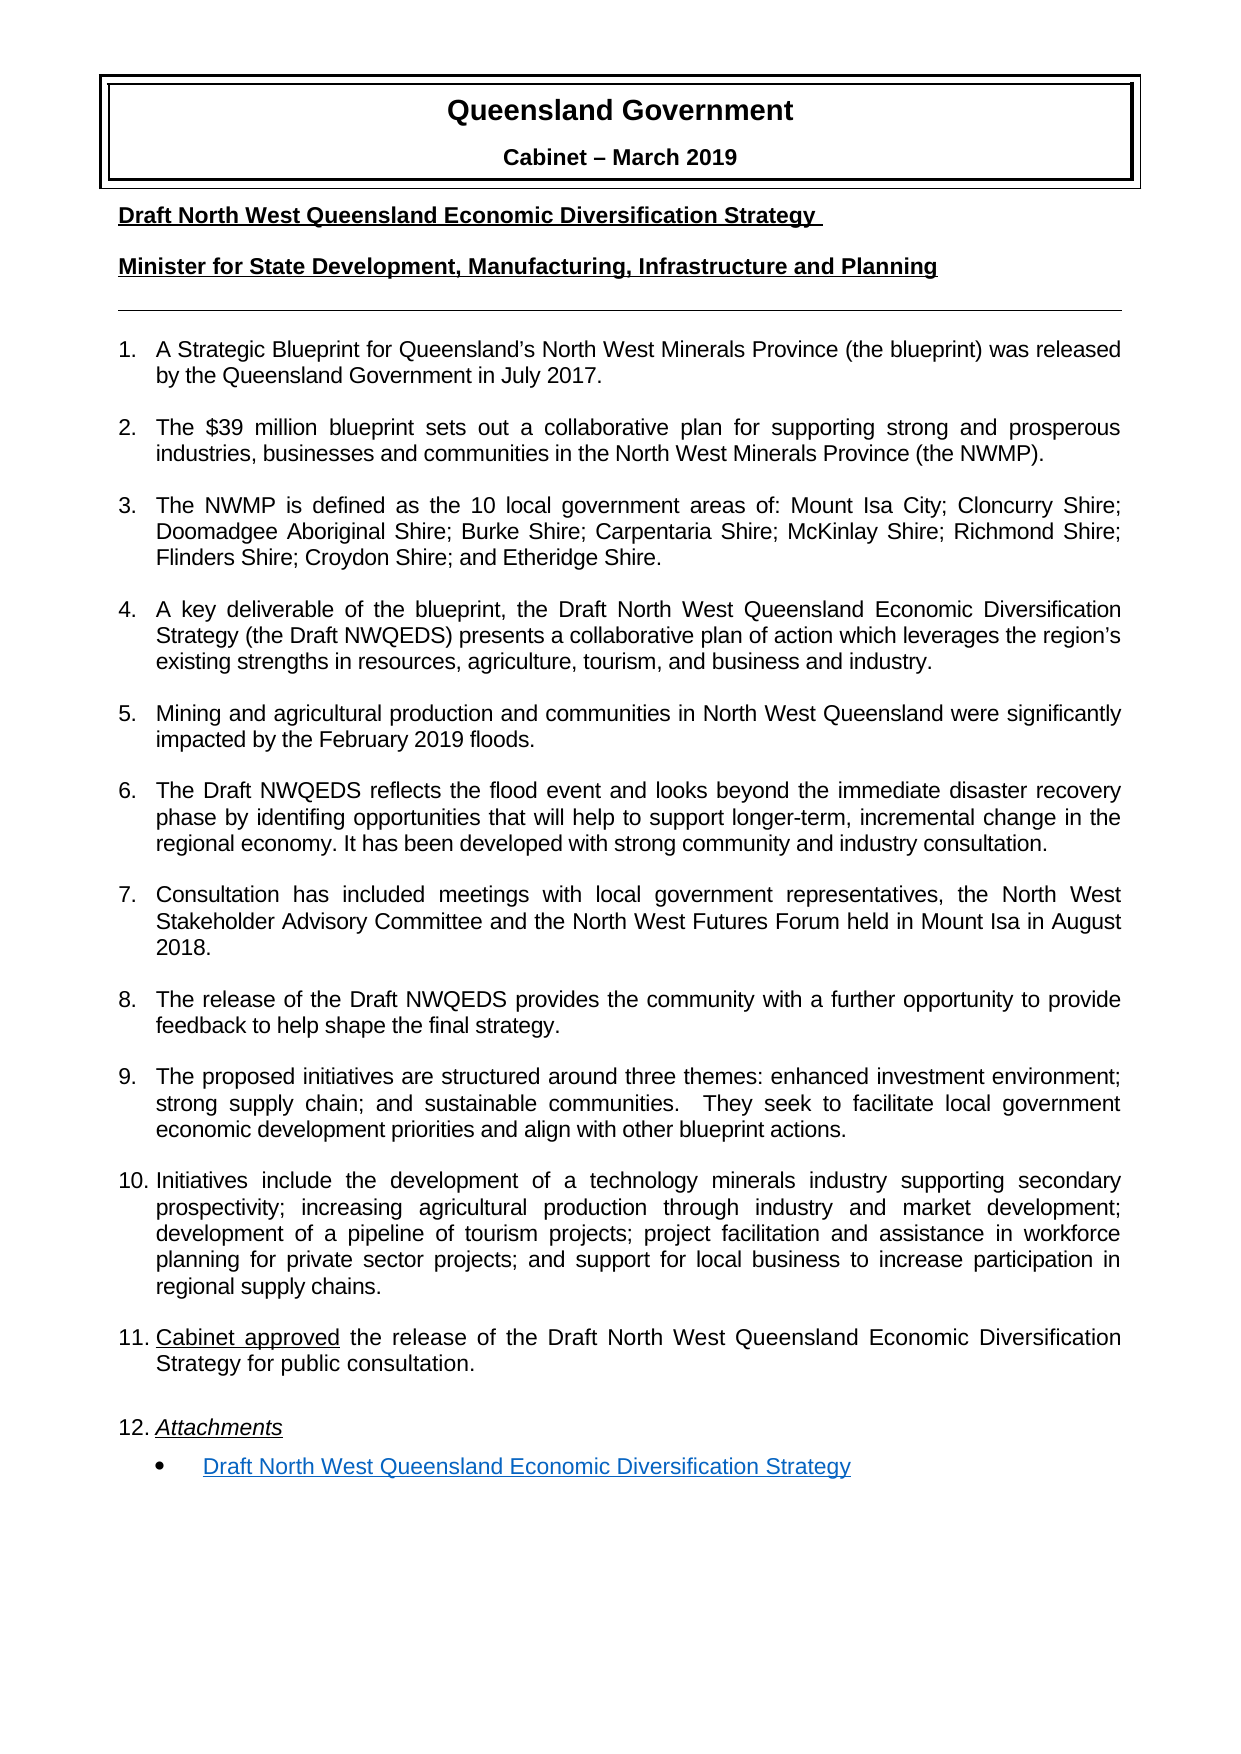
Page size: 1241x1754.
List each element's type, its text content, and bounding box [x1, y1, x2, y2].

list Consultation has included meetings with local government representatives, the North West Stakeholder Advisory Committee and the North West Futures Forum held in Mount Isa in August 2018. [118, 881, 1122, 961]
list The proposed initiatives are structured around three themes: enhanced investment environment; strong supply chain; and sustainable communities. They seek to facilitate local government economic development priorities and align with other blueprint actions. [118, 1063, 1122, 1142]
list A key deliverable of the blueprint, the Draft North West Queensland Economic Diversification Strategy (the Draft NWQEDS) presents a collaborative plan of action which leverages the region’s existing strengths in resources, agriculture, tourism, and business and industry. [118, 596, 1122, 675]
list The NWMP is defined as the 10 local government areas of: Mount Isa City; Cloncurry Shire; Doomadgee Aboriginal Shire; Burke Shire; Carpentaria Shire; McKinlay Shire; Richmond Shire; Flinders Shire; Croydon Shire; and Etheridge Shire. [118, 492, 1122, 571]
list The release of the Draft NWQEDS provides the community with a further opportunity to provide feedback to help shape the final strategy. [118, 986, 1122, 1038]
list Attachments [118, 1414, 1122, 1441]
list The Draft NWQEDS reflects the flood event and looks beyond the immediate disaster recovery phase by identifing opportunities that will help to support longer-term, incremental change in the regional economy. It has been developed with strong community and industry consultation. [118, 777, 1122, 856]
list Mining and agricultural production and communities in North West Queensland were significantly impacted by the February 2019 floods. [118, 700, 1122, 752]
list A Strategic Blueprint for Queensland’s North West Minerals Province (the blueprint) was released by the Queensland Government in July 2017. [118, 336, 1122, 389]
list Initiatives include the development of a technology minerals industry supporting secondary prospectivity; increasing agricultural production through industry and market development; development of a pipeline of tourism projects; project facilitation and assistance in workforce planning for private sector projects; and support for local business to increase participation in regional supply chains. [118, 1167, 1122, 1299]
list Cabinet approved the release of the Draft North West Queensland Economic Diversification Strategy for public consultation. [118, 1324, 1122, 1377]
list Draft North West Queensland Economic Diversification Strategy [155, 1453, 1122, 1480]
list The $39 million blueprint sets out a collaborative plan for supporting strong and prosperous industries, businesses and communities in the North West Minerals Province (the NWMP). [118, 414, 1122, 467]
